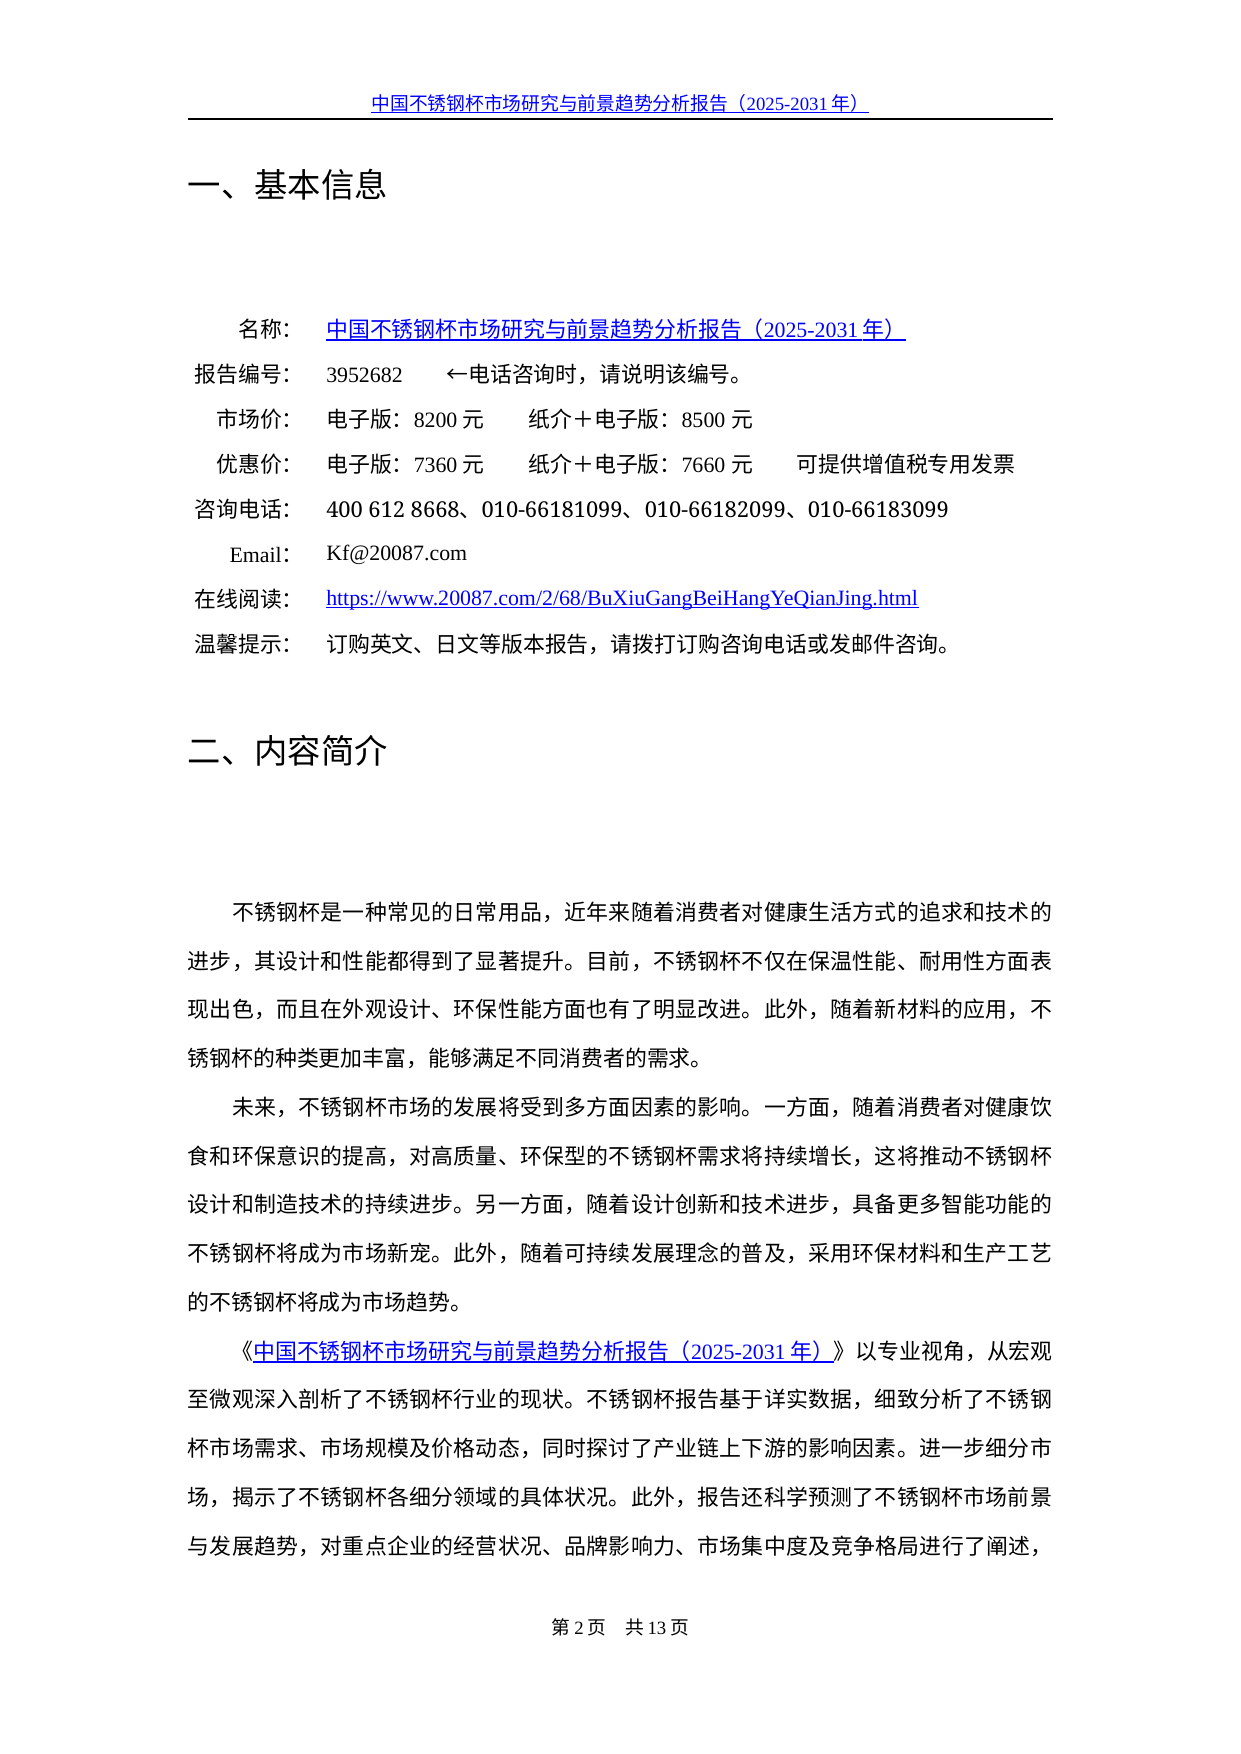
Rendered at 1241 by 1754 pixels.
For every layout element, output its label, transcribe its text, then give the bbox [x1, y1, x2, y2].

table_cell 报告编号： [167, 357, 315, 402]
table_cell 在线阅读： [167, 582, 315, 627]
title 二、内容简介 [187, 717, 1053, 782]
table_cell 市场价： [167, 402, 315, 447]
table_cell Kf@20087.com [315, 537, 1073, 582]
table_cell 电子版：8200 元 纸介＋电子版：8500 元 [315, 402, 1073, 447]
table_cell 3952682 ←电话咨询时，请说明该编号。 [315, 357, 1073, 402]
table_cell 优惠价： [167, 447, 315, 492]
title 一、基本信息 [187, 150, 1053, 215]
table_cell Email： [167, 537, 315, 582]
table_cell 咨询电话： [167, 492, 315, 537]
table_cell 400 612 8668、010-66181099、010-66182099、010-66183099 [315, 492, 1073, 537]
table_header 名称： [167, 312, 315, 357]
table_cell 温馨提示： [167, 627, 315, 672]
table_header 中国不锈钢杯市场研究与前景趋势分析报告（2025-2031年） [315, 312, 1073, 357]
table_cell 订购英文、日文等版本报告，请拨打订购咨询电话或发邮件咨询。 [315, 627, 1073, 672]
table_cell [315, 582, 1073, 627]
table_cell 电子版：7360 元 纸介＋电子版：7660 元 可提供增值税专用发票 [315, 447, 1073, 492]
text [187, 894, 1053, 1561]
